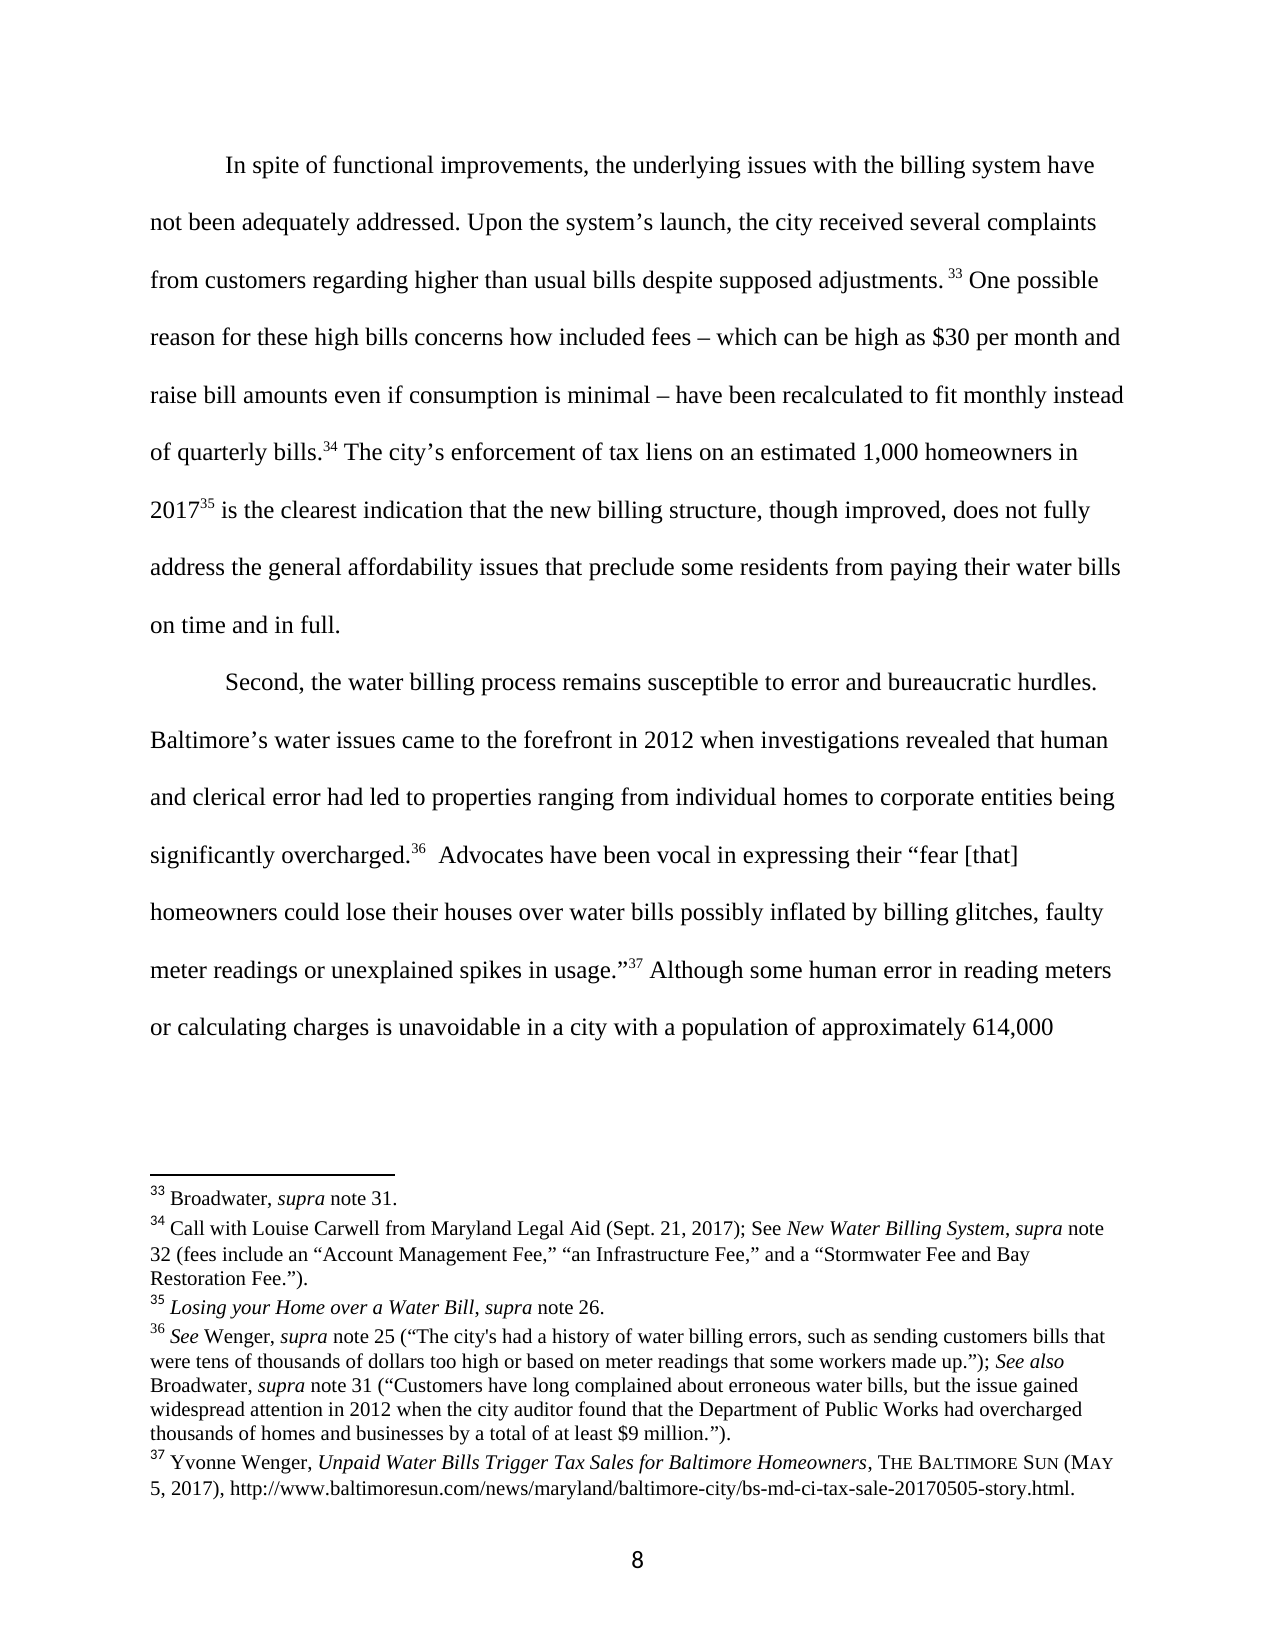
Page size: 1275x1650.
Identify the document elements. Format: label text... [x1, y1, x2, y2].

text Second, the water billing process remains susceptible to error and bureaucratic hurdles. Baltimore’s water issues came to the forefront in 2012 when investigations revealed that human and clerical error had led to properties ranging from individual homes to corporate entities being significantly overcharged. Advocates have been vocal in expressing their “fear [that] homeowners could lose their houses over water bills possibly inflated by billing glitches, faulty meter readings or unexplained spikes in usage.” Although some human error in reading meters or calculating charges is unavoidable in a city with a population of approximately 614,000 people, the costs of such human error are particularly high in Baltimore given that unpaid bills as low as $350 to $750 dollars can trigger a tax sale. [150, 667, 1125, 1099]
text In spite of functional improvements, the underlying issues with the billing system have not been adequately addressed. Upon the system’s launch, the city received several complaints from customers regarding higher than usual bills despite supposed adjustments. One possible reason for these high bills concerns how included fees – which can be high as $30 per month and raise bill amounts even if consumption is minimal – have been recalculated to fit monthly instead of quarterly bills. The city’s enforcement of tax liens on an estimated 1,000 homeowners in 2017 is the clearest indication that the new billing structure, though improved, does not fully address the general affordability issues that preclude some residents from paying their water bills on time and in full. [150, 150, 1125, 639]
